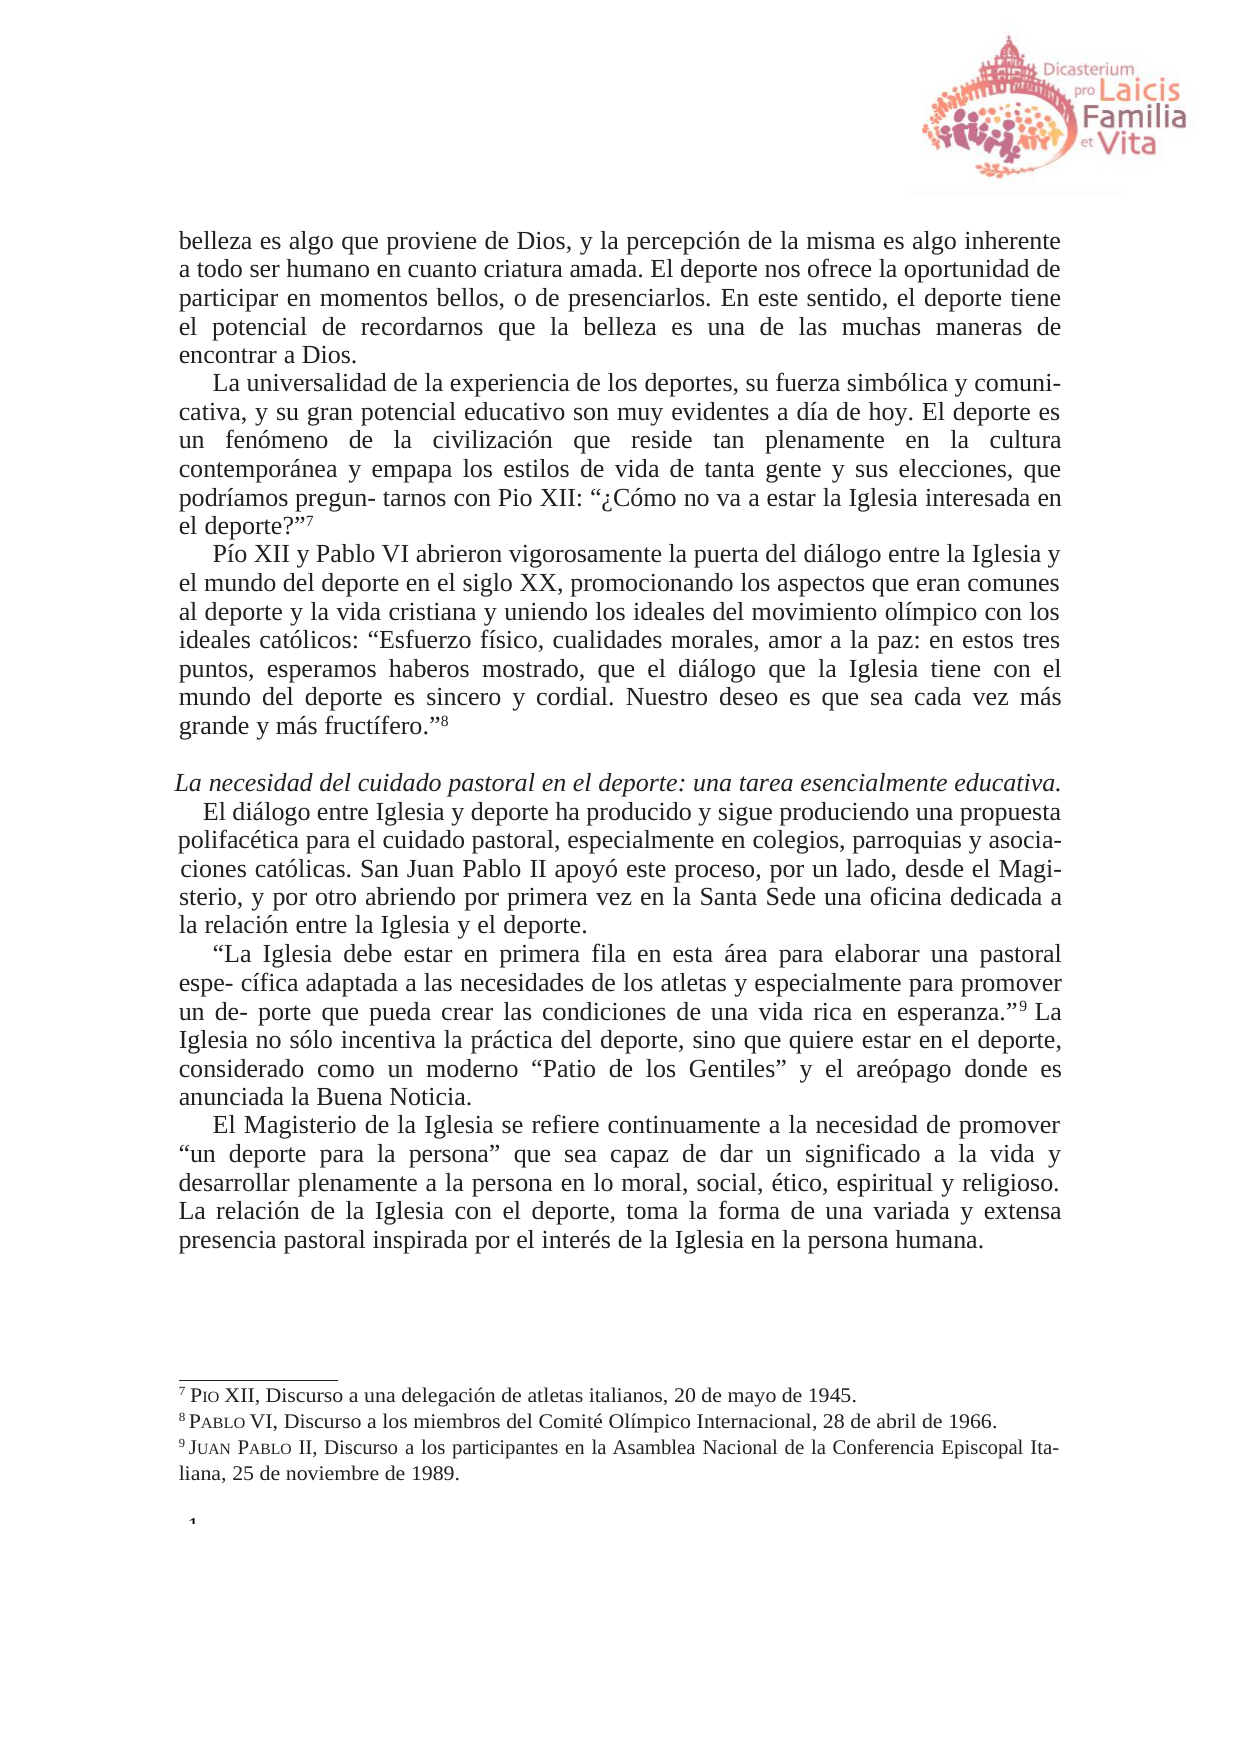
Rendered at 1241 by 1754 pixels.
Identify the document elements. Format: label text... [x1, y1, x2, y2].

text Pío XII y Pablo VI abrieron vigorosamente la puerta del diálogo entre la Iglesia y el mundo del deporte en el siglo XX, promocionando los aspectos que eran comunes al deporte y la vida cristiana y uniendo los ideales del movimiento olímpico con los ideales católicos: “Esfuerzo físico, cualidades morales, amor a la paz: en estos tres puntos, esperamos haberos mostrado, que el diálogo que la Iglesia tiene con el mundo del deporte es sincero y cordial. Nuestro deseo es que sea cada vez más grande y más fructífero.”8 [178, 540, 1062, 740]
text 9 JUAN PABLO II, Discurso a los participantes en la Asamblea Nacional de la Conferencia Episcopal Ita- liana, 25 de noviembre de 1989. [178, 1435, 1076, 1485]
picture [906, 23, 1196, 195]
text belleza es algo que proviene de Dios, y la percepción de la misma es algo inherente a todo ser humano en cuanto criatura amada. El deporte nos ofrece la oportunidad de participar en momentos bellos, o de presenciarlos. En este sentido, el deporte tiene el potencial de recordarnos que la belleza es una de las muchas maneras de encontrar a Dios. [178, 226, 1062, 369]
text La universalidad de la experiencia de los deportes, su fuerza simbólica y comuni- cativa, y su gran potencial educativo son muy evidentes a día de hoy. El deporte es un fenómeno de la civilización que reside tan plenamente en la cultura contemporánea y empapa los estilos de vida de tanta gente y sus elecciones, que podríamos pregun- tarnos con Pio XII: “¿Cómo no va a estar la Iglesia interesada en el deporte?”7 [178, 369, 1062, 540]
text “La Iglesia debe estar en primera fila en esta área para elaborar una pastoral espe- cífica adaptada a las necesidades de los atletas y especialmente para promover un de- porte que pueda crear las condiciones de una vida rica en esperanza.”9 La Iglesia no sólo incentiva la práctica del deporte, sino que quiere estar en el deporte, considerado como un moderno “Patio de los Gentiles” y el areópago donde es anunciada la Buena Noticia. [178, 940, 1062, 1111]
text El Magisterio de la Iglesia se refiere continuamente a la necesidad de promover “un deporte para la persona” que sea capaz de dar un significado a la vida y desarrollar plenamente a la persona en lo moral, social, ético, espiritual y religioso. La relación de la Iglesia con el deporte, toma la forma de una variada y extensa presencia pastoral inspirada por el interés de la Iglesia en la persona humana. [178, 1111, 1062, 1254]
text 7 PIO XII, Discurso a una delegación de atletas italianos, 20 de mayo de 1945. [178, 1383, 1076, 1407]
text La necesidad del cuidado pastoral en el deporte: una tarea esencialmente educativa. El diálogo entre Iglesia y deporte ha producido y sigue produciendo una propuesta polifacética para el cuidado pastoral, especialmente en colegios, parroquias y asocia- ciones católicas. San Juan Pablo II apoyó este proceso, por un lado, desde el Magi- sterio, y por otro abriendo por primera vez en la Santa Sede una oficina dedicada a [167, 769, 1062, 911]
text 8 PABLO VI, Discurso a los miembros del Comité Olímpico Internacional, 28 de abril de 1966. [178, 1409, 1076, 1433]
text la relación entre la Iglesia y el deporte. [178, 911, 1076, 940]
